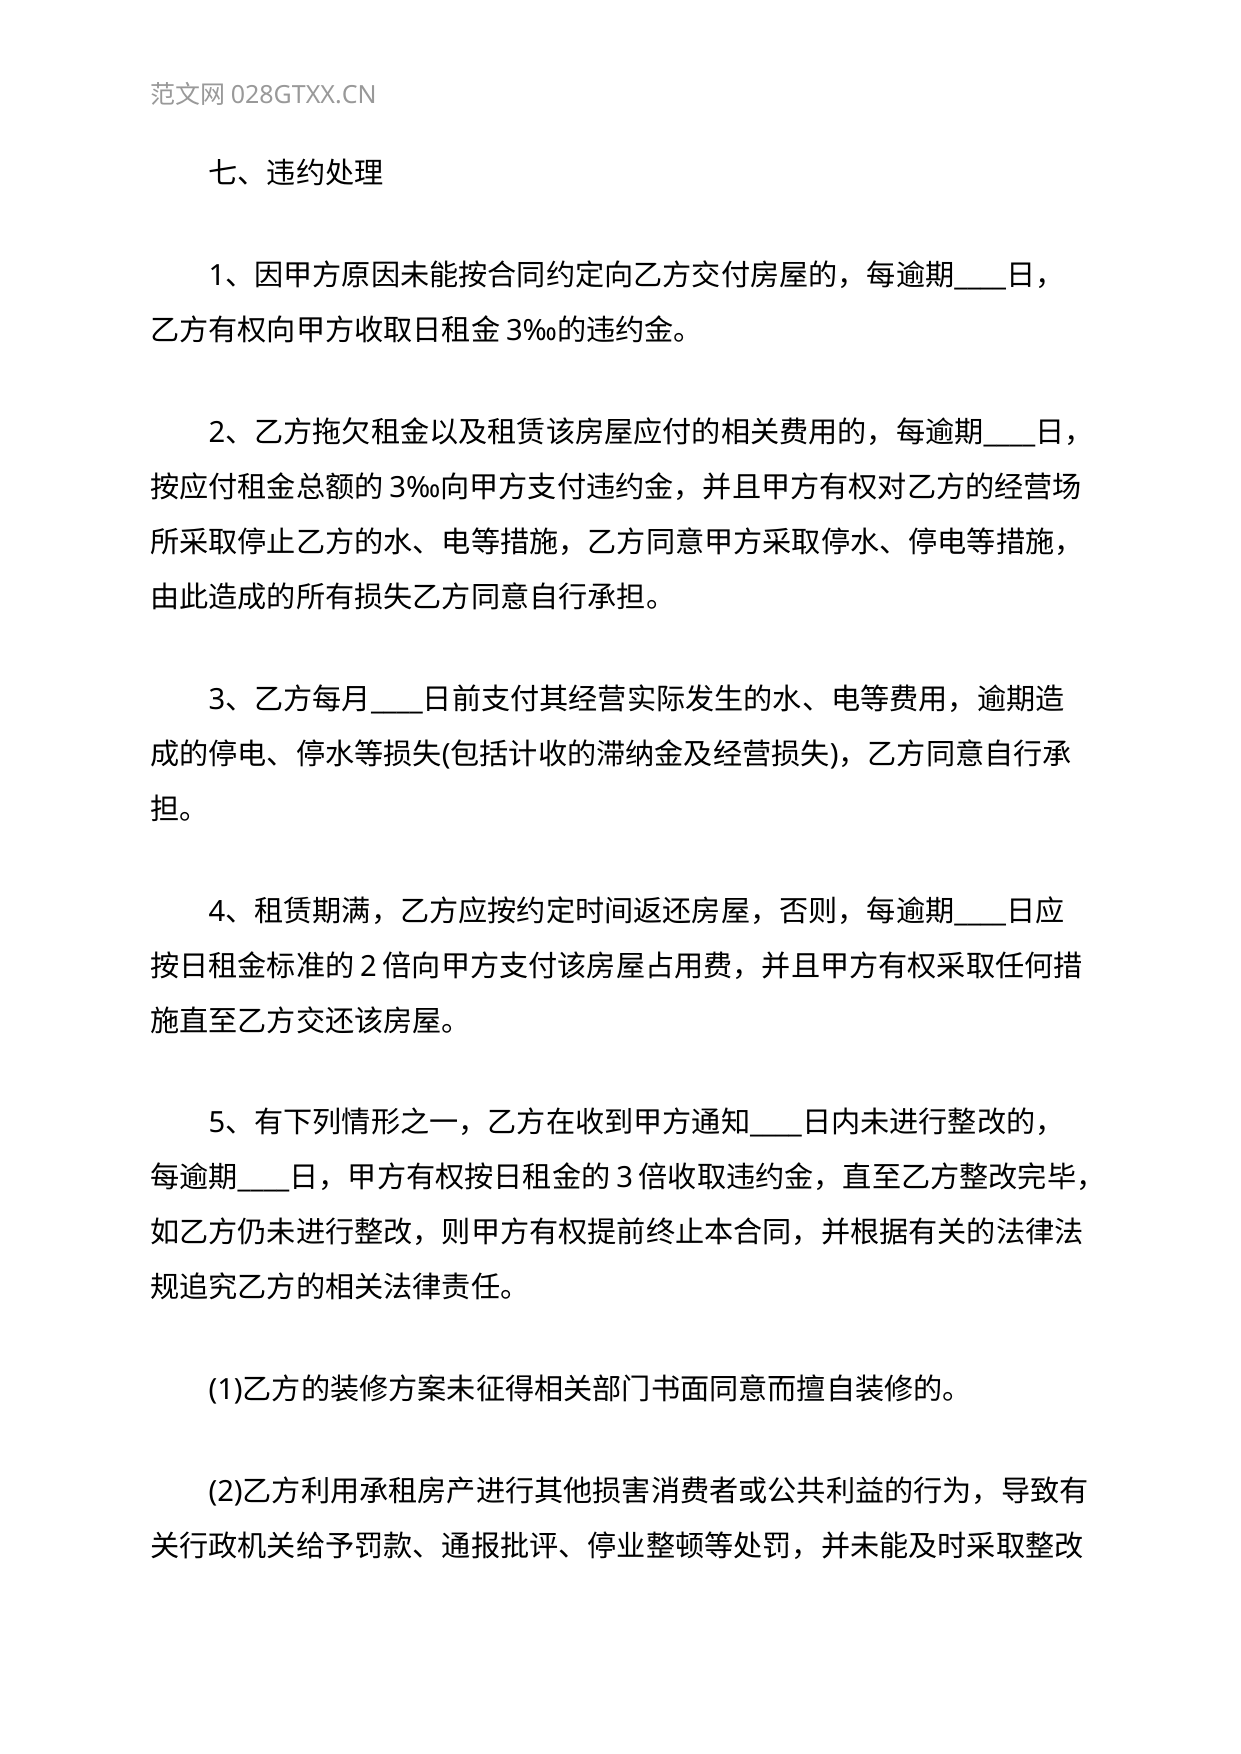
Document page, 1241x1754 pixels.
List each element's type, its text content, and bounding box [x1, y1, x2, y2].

text (1)乙方的装修方案未征得相关部门书面同意而擅自装修的。 [150, 1366, 1090, 1408]
text 七、违约处理 [150, 150, 1090, 192]
text 1、因甲方原因未能按合同约定向乙方交付房屋的，每逾期____日，乙方有权向甲方收取日租金3‰的违约金。 [150, 252, 1090, 349]
text 3、乙方每月____日前支付其经营实际发生的水、电等费用，逾期造成的停电、停水等损失(包括计收的滞纳金及经营损失)，乙方同意自行承担。 [150, 675, 1090, 828]
text 5、有下列情形之一，乙方在收到甲方通知____日内未进行整改的，每逾期____日，甲方有权按日租金的3倍收取违约金，直至乙方整改完毕，如乙方仍未进行整改，则甲方有权提前终止本合同，并根据有关的法律法规追究乙方的相关法律责任。 [150, 1099, 1090, 1306]
text 4、租赁期满，乙方应按约定时间返还房屋，否则，每逾期____日应按日租金标准的2倍向甲方支付该房屋占用费，并且甲方有权采取任何措施直至乙方交还该房屋。 [150, 887, 1090, 1039]
text 2、乙方拖欠租金以及租赁该房屋应付的相关费用的，每逾期____日，按应付租金总额的3‰向甲方支付违约金，并且甲方有权对乙方的经营场所采取停止乙方的水、电等措施，乙方同意甲方采取停水、停电等措施，由此造成的所有损失乙方同意自行承担。 [150, 409, 1090, 616]
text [150, 1468, 1090, 1565]
